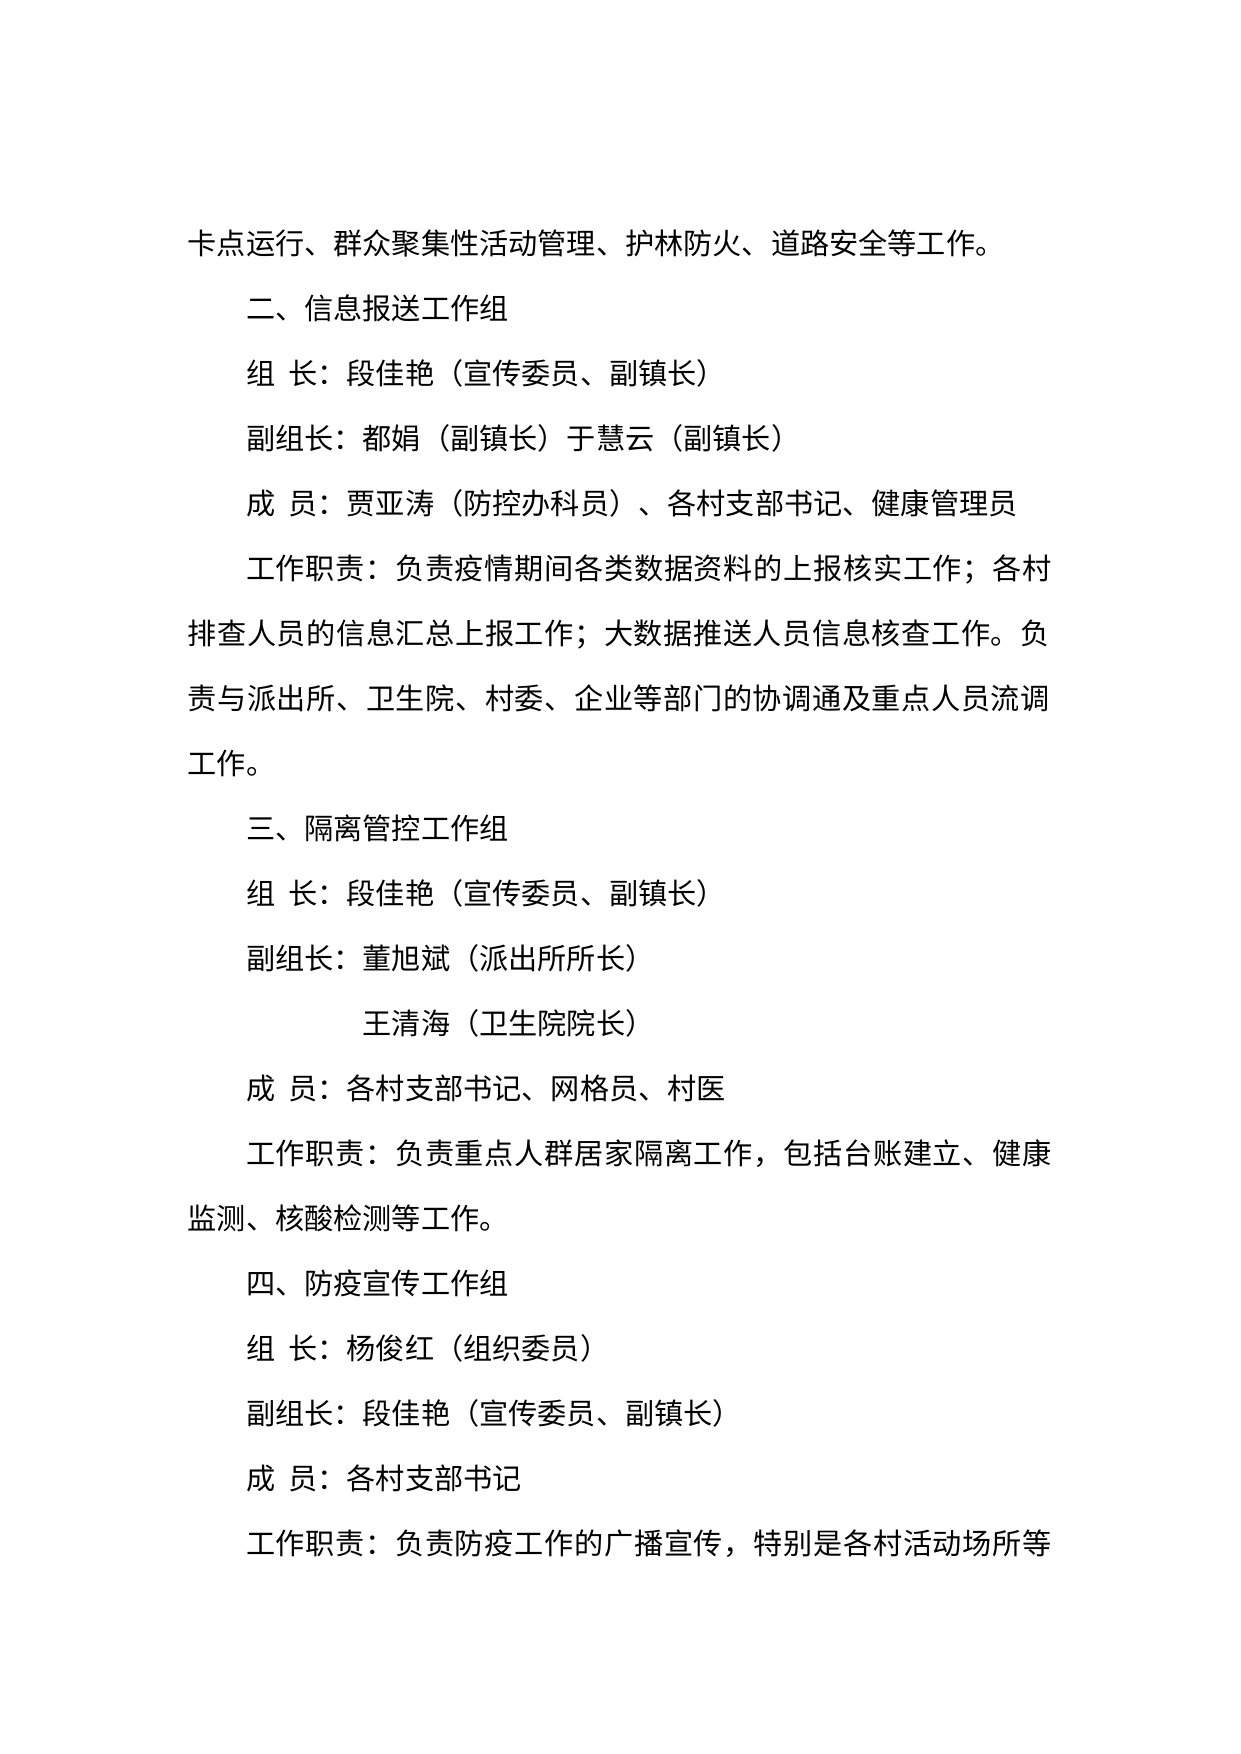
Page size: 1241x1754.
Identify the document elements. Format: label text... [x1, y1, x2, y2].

list 四、防疫宣传工作组 [187, 1249, 1053, 1314]
list 组 长：杨俊红（组织委员） [187, 1314, 1053, 1379]
list 副组长：段佳艳（宣传委员、副镇长） [187, 1379, 1053, 1444]
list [187, 209, 1053, 274]
list 工作职责：负责重点人群居家隔离工作，包括台账建立、健康监测、核酸检测等工作。 [187, 1119, 1053, 1249]
list 三、隔离管控工作组 [187, 794, 1053, 859]
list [187, 1509, 1053, 1574]
list 成 员：各村支部书记 [187, 1444, 1053, 1509]
list 王清海（卫生院院长） [187, 989, 1053, 1054]
list 成 员：各村支部书记、网格员、村医 [187, 1054, 1053, 1119]
list 组 长：段佳艳（宣传委员、副镇长） [187, 339, 1053, 404]
list 二、信息报送工作组 [187, 274, 1053, 339]
list 副组长：董旭斌（派出所所长） [187, 924, 1053, 989]
list 成 员：贾亚涛（防控办科员）、各村支部书记、健康管理员 [187, 469, 1053, 534]
list 副组长：都娟（副镇长）于慧云（副镇长） [187, 404, 1053, 469]
list 组 长：段佳艳（宣传委员、副镇长） [187, 859, 1053, 924]
list 工作职责：负责疫情期间各类数据资料的上报核实工作；各村排查人员的信息汇总上报工作；大数据推送人员信息核查工作。负责与派出所、卫生院、村委、企业等部门的协调通及重点人员流调工作。 [187, 534, 1053, 794]
